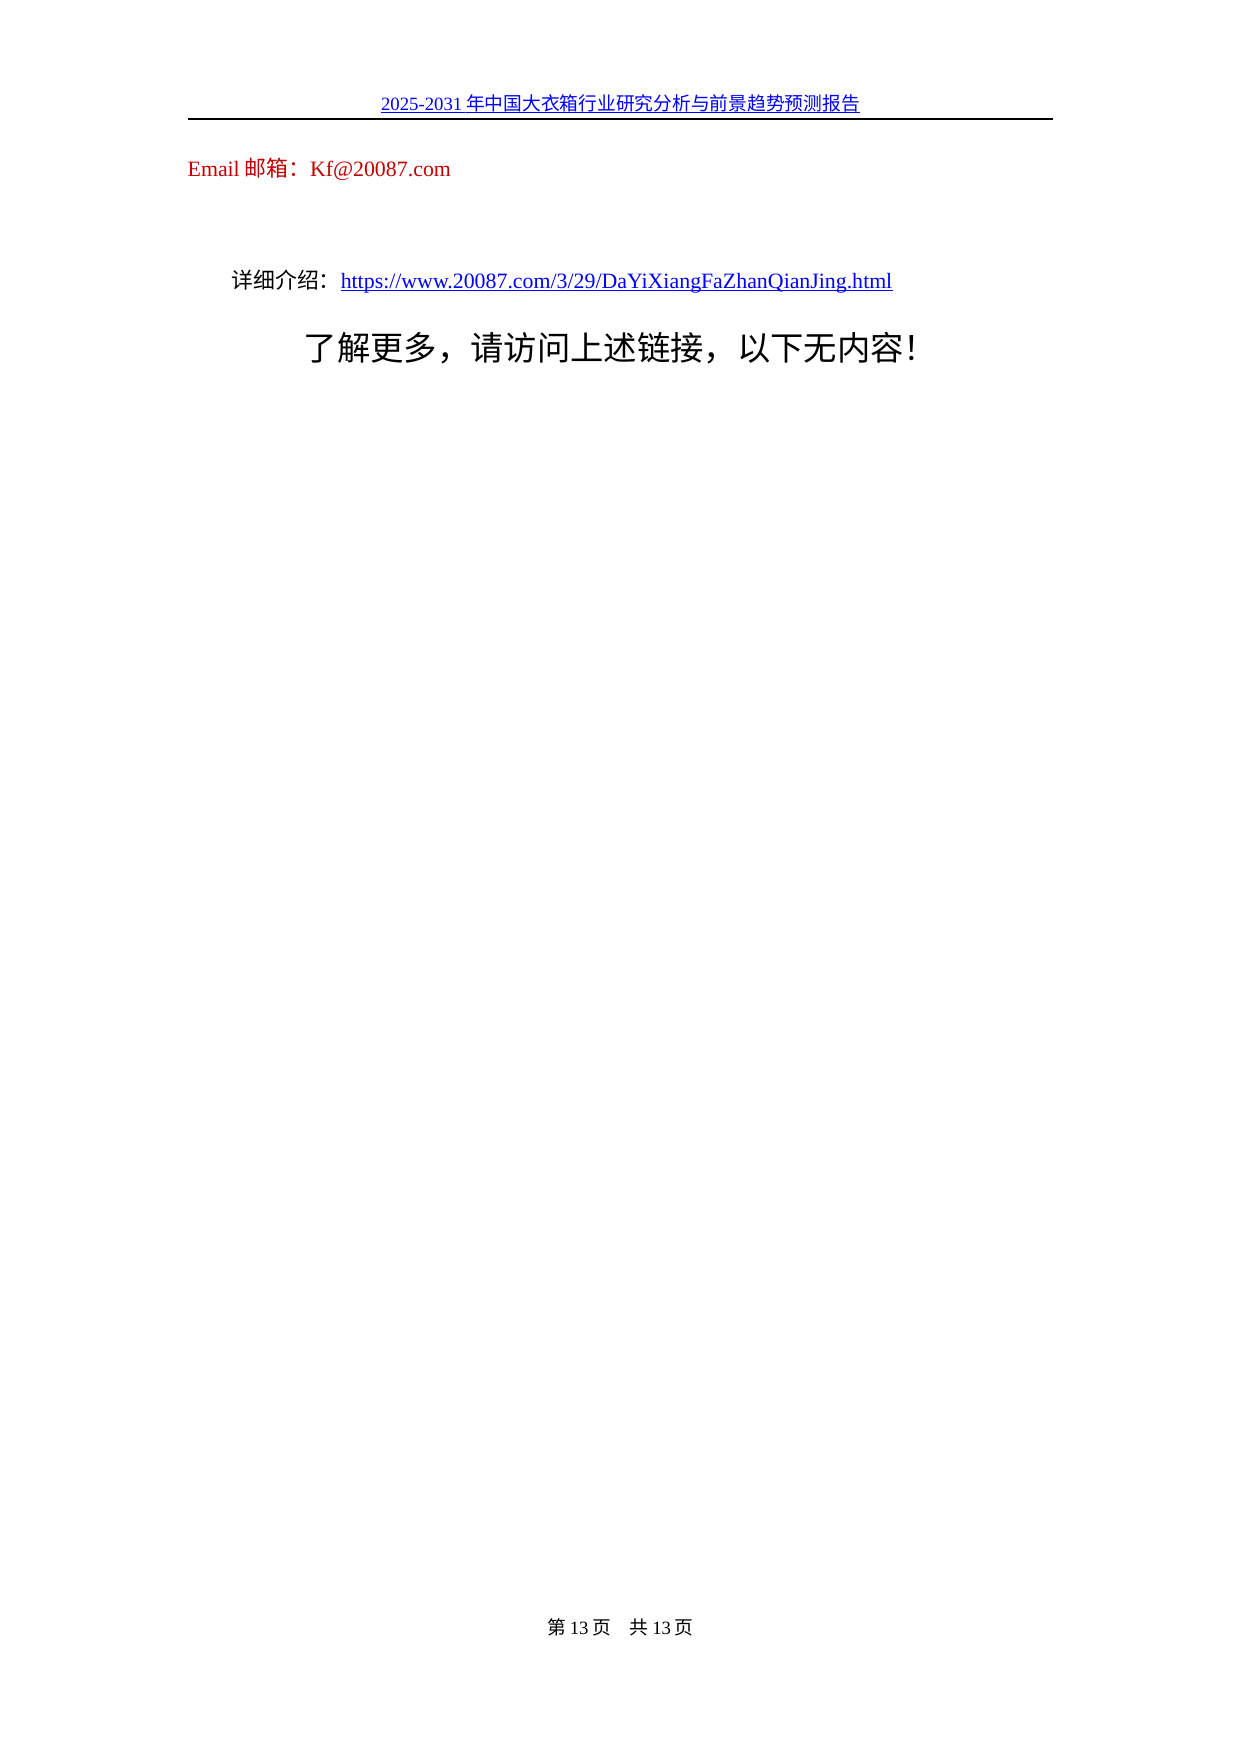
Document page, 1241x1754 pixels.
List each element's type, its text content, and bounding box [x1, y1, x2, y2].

title 了解更多，请访问上述链接，以下无内容！ [187, 313, 1053, 378]
text Email邮箱：Kf@20087.com [187, 150, 1053, 183]
text 详细介绍：https://www.20087.com/3/29/DaYiXiangFaZhanQianJing.html [187, 263, 1053, 296]
